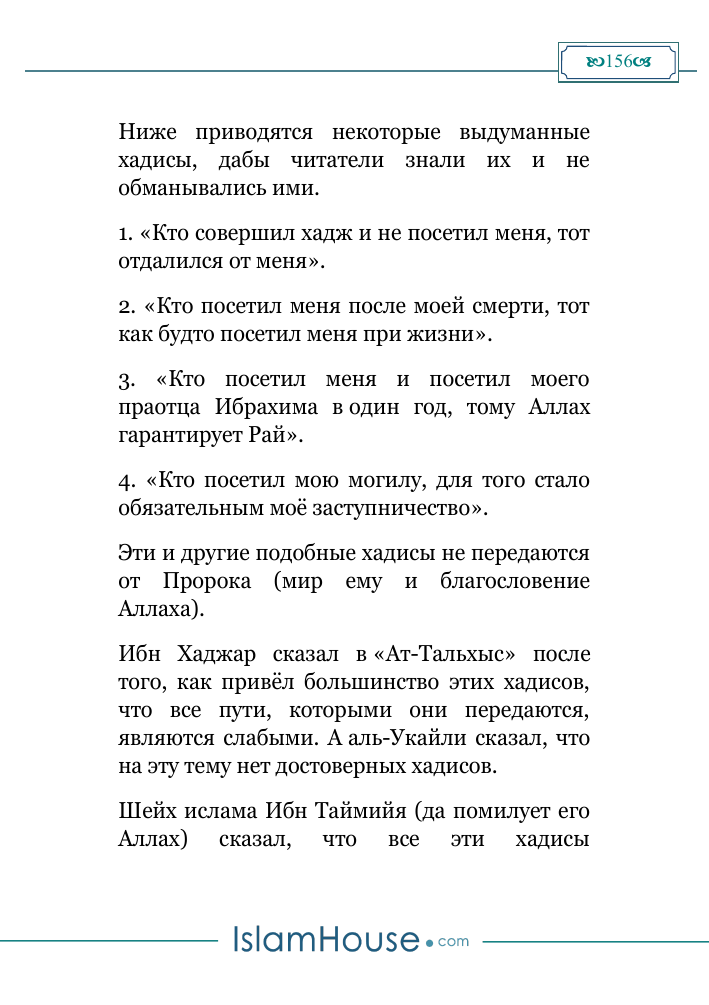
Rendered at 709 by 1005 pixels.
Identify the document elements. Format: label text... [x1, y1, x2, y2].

text Ниже приводятся некоторые выдуманные хадисы, дабы читатели знали их и не обманывались ими. [118, 118, 591, 200]
text 4. «Кто посетил мою могилу, для того стало обязательным моё заступничество». [118, 466, 591, 520]
text 2. «Кто посетил меня после моей смерти, тот как будто посетил меня при жизни». [118, 292, 591, 346]
text 3. «Кто посетил меня и посетил моего праотца Ибрахима в один год, тому Аллах гарантирует Рай». [118, 365, 591, 447]
text Ибн Хаджар сказал в «Ат-Тальхыс» после того, как привёл большинство этих хадисов, что все пути, которыми они передаются, являются слабыми. А аль-Укайли сказал, что на эту тему нет достоверных хадисов. [118, 640, 591, 778]
text Эти и другие подобные хадисы не передаются от Пророка (мир ему и благословение Аллаха). [118, 539, 591, 621]
picture [226, 921, 709, 958]
text 1. «Кто совершил хадж и не посетил меня, тот отдалился от меня». [118, 219, 591, 273]
picture [0, 920, 219, 957]
text Шейх ислама Ибн Таймийя (да помилует его Аллах) сказал, что все эти хадисы вымышленные. А его мнения достаточно с его знаниями. [118, 797, 591, 851]
